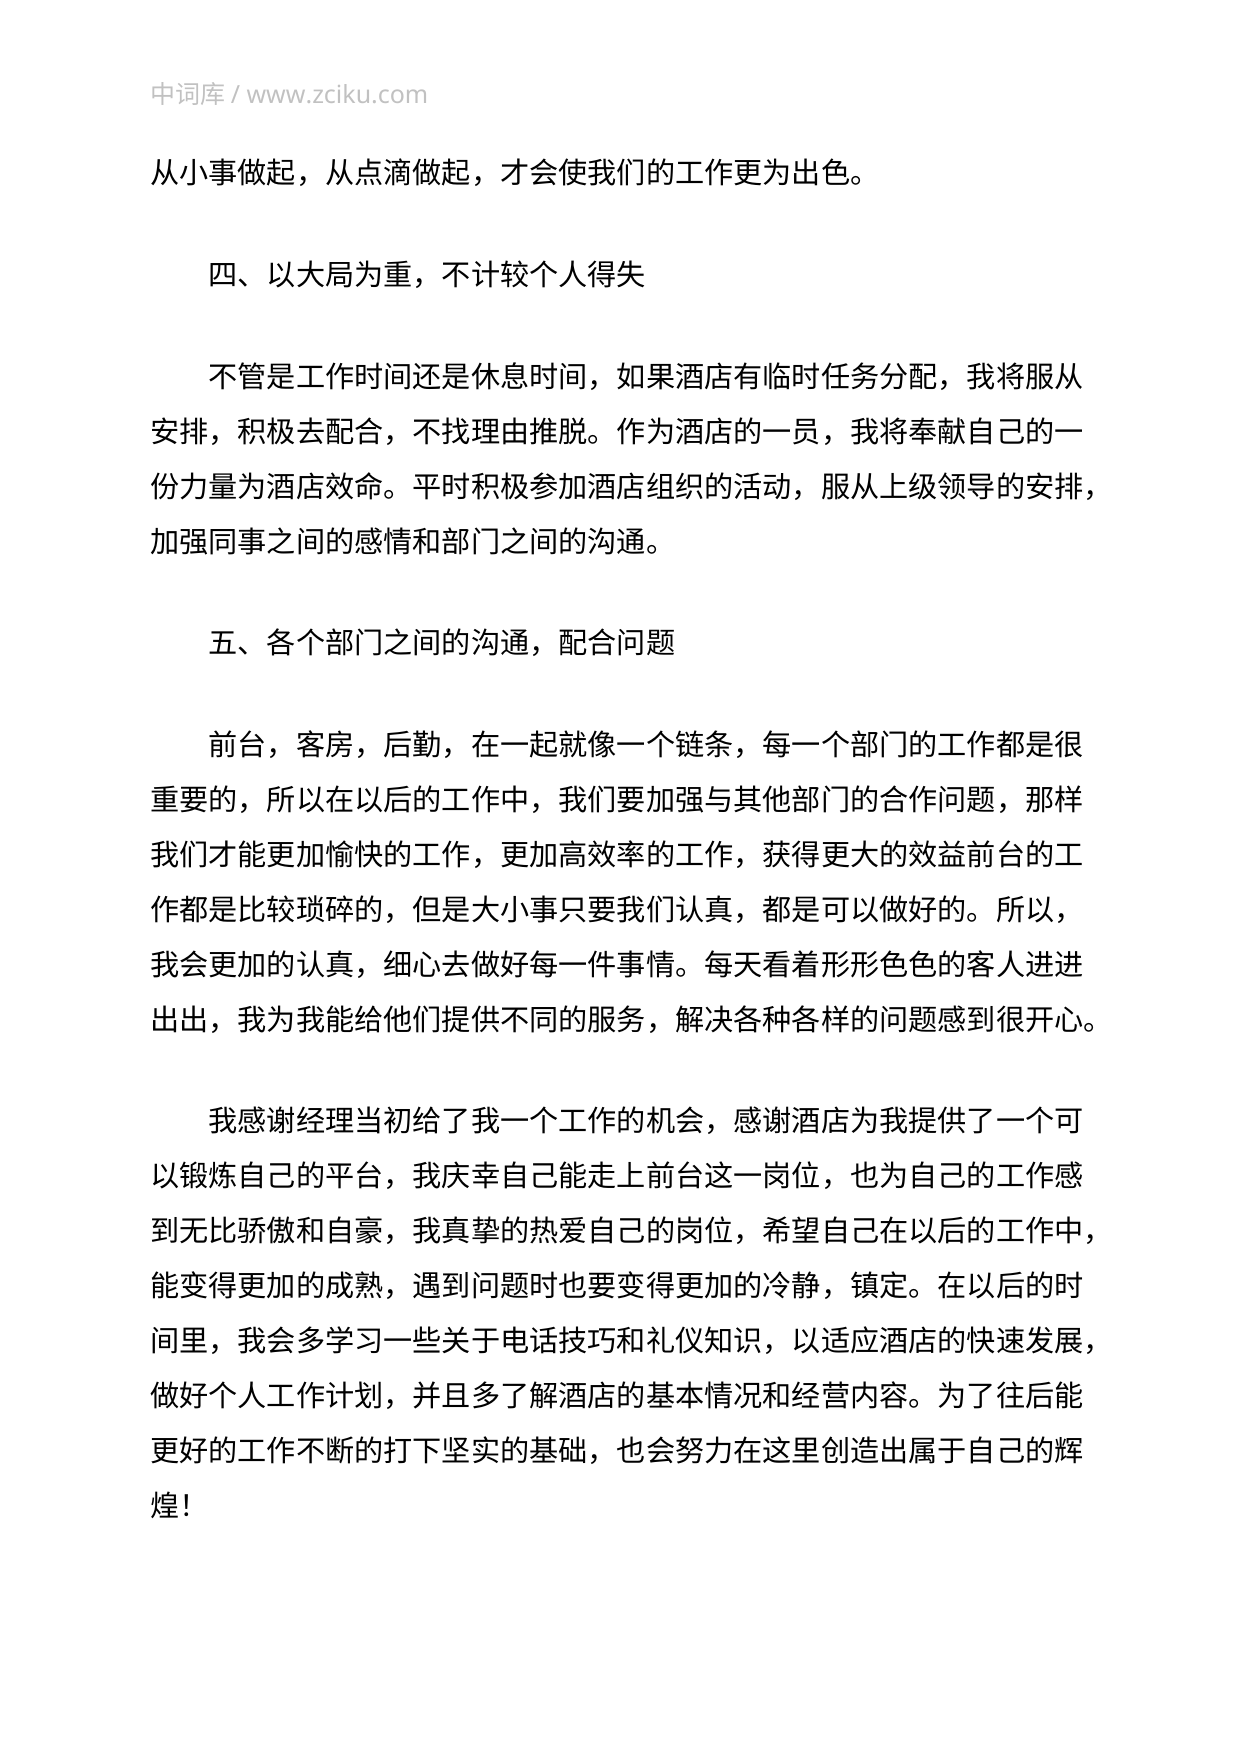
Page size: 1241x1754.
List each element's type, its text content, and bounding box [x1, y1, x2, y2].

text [150, 150, 1090, 192]
text 前台，客房，后勤，在一起就像一个链条，每一个部门的工作都是很重要的，所以在以后的工作中，我们要加强与其他部门的合作问题，那样我们才能更加愉快的工作，更加高效率的工作，获得更大的效益前台的工作都是比较琐碎的，但是大小事只要我们认真，都是可以做好的。所以，我会更加的认真，细心去做好每一件事情。每天看着形形色色的客人进进出出，我为我能给他们提供不同的服务，解决各种各样的问题感到很开心。 [150, 722, 1090, 1038]
text 我感谢经理当初给了我一个工作的机会，感谢酒店为我提供了一个可以锻炼自己的平台，我庆幸自己能走上前台这一岗位，也为自己的工作感到无比骄傲和自豪，我真挚的热爱自己的岗位，希望自己在以后的工作中，能变得更加的成熟，遇到问题时也要变得更加的冷静，镇定。在以后的时间里，我会多学习一些关于电话技巧和礼仪知识，以适应酒店的快速发展，做好个人工作计划，并且多了解酒店的基本情况和经营内容。为了往后能更好的工作不断的打下坚实的基础，也会努力在这里创造出属于自己的辉煌！ [150, 1098, 1090, 1524]
text 不管是工作时间还是休息时间，如果酒店有临时任务分配，我将服从安排，积极去配合，不找理由推脱。作为酒店的一员，我将奉献自己的一份力量为酒店效命。平时积极参加酒店组织的活动，服从上级领导的安排，加强同事之间的感情和部门之间的沟通。 [150, 353, 1090, 561]
text 五、各个部门之间的沟通，配合问题 [150, 620, 1090, 662]
text 四、以大局为重，不计较个人得失 [150, 252, 1090, 294]
